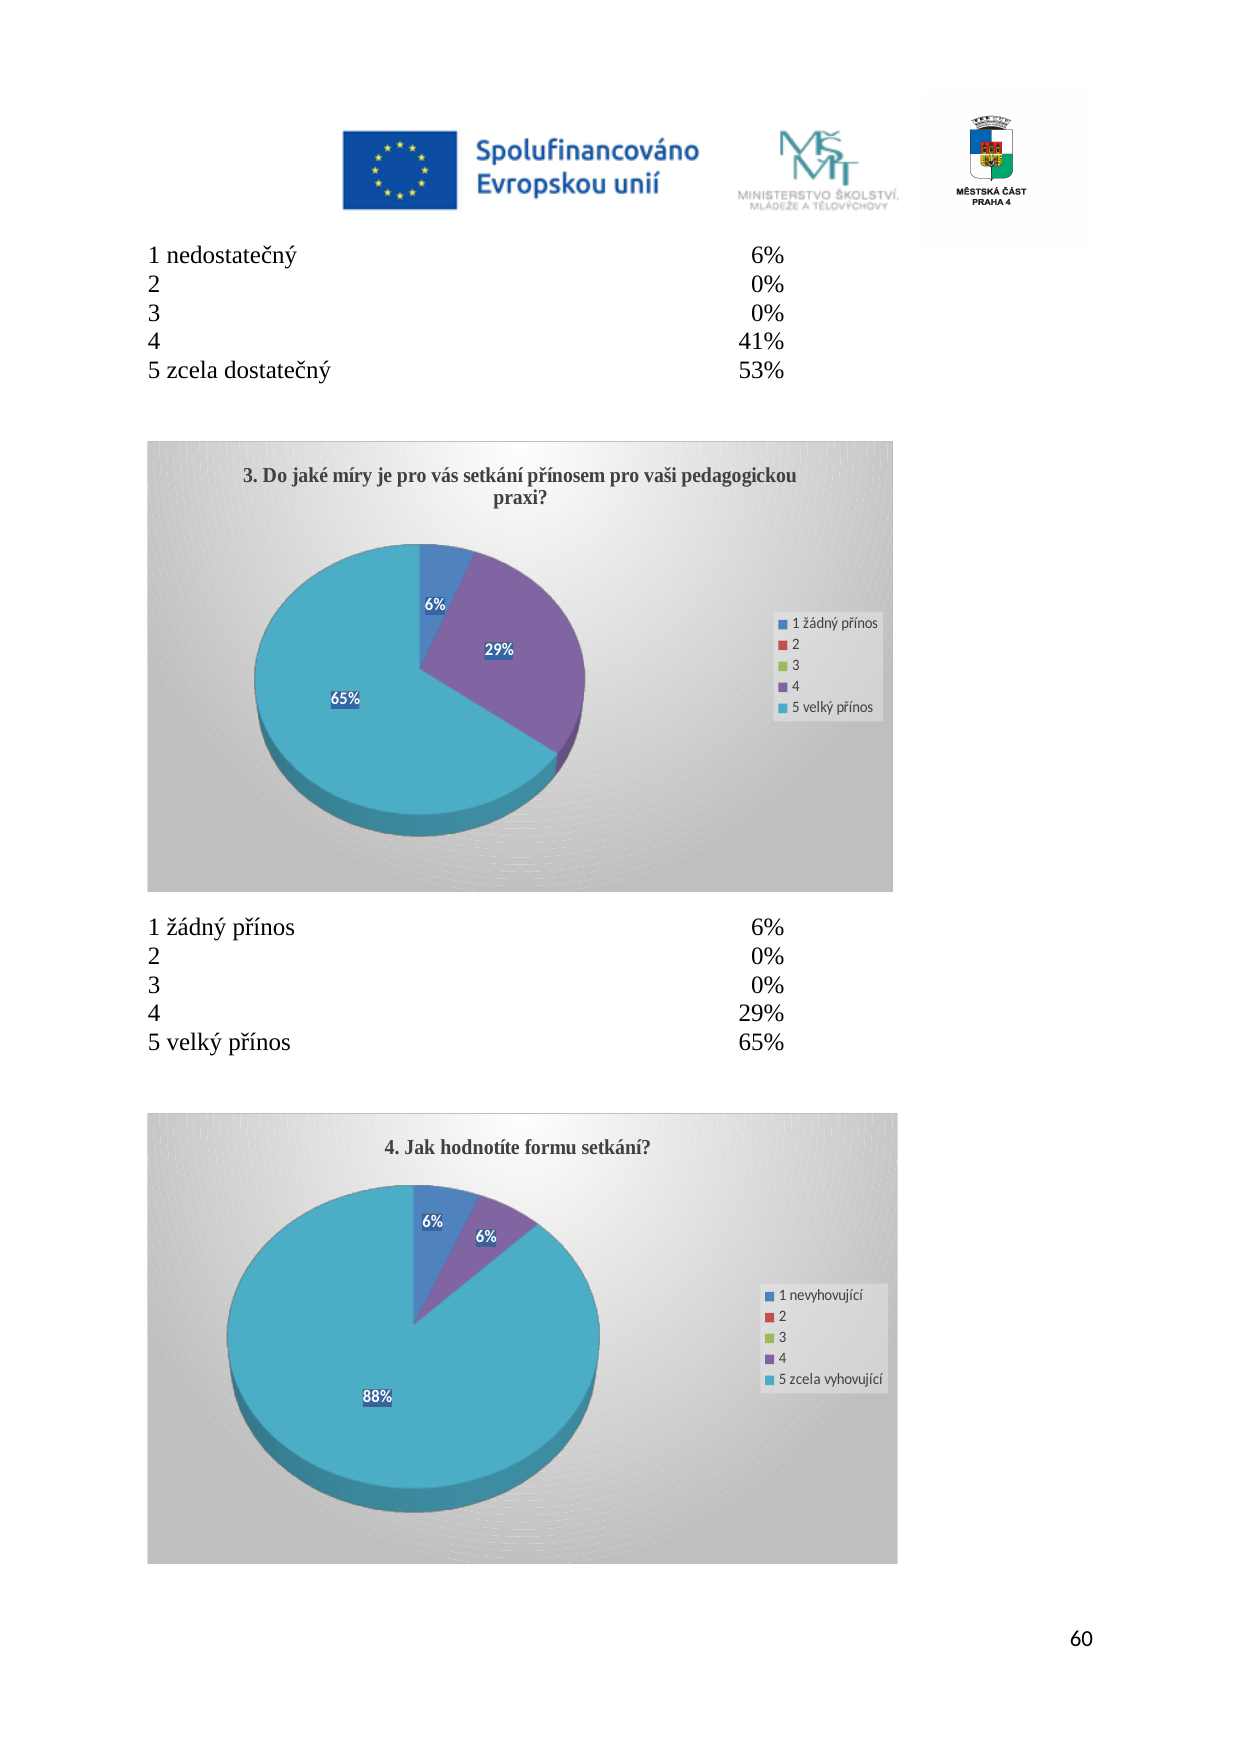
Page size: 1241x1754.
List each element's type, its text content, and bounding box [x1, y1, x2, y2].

text 4 41% [148, 326, 1093, 355]
text 1 nedostatečný 6% [148, 240, 1093, 269]
text 3 0% [148, 970, 1093, 998]
text 4 29% [148, 998, 1093, 1027]
text 2 0% [148, 941, 1093, 970]
picture [342, 129, 899, 212]
text 1 žádný přínos 6% [148, 912, 1093, 941]
picture [921, 91, 1092, 240]
text 5 velký přínos 65% [148, 1027, 1093, 1056]
text 5 zcela dostatečný 53% [148, 355, 1093, 384]
text 3 0% [148, 298, 1093, 326]
text 2 0% [148, 269, 1093, 298]
